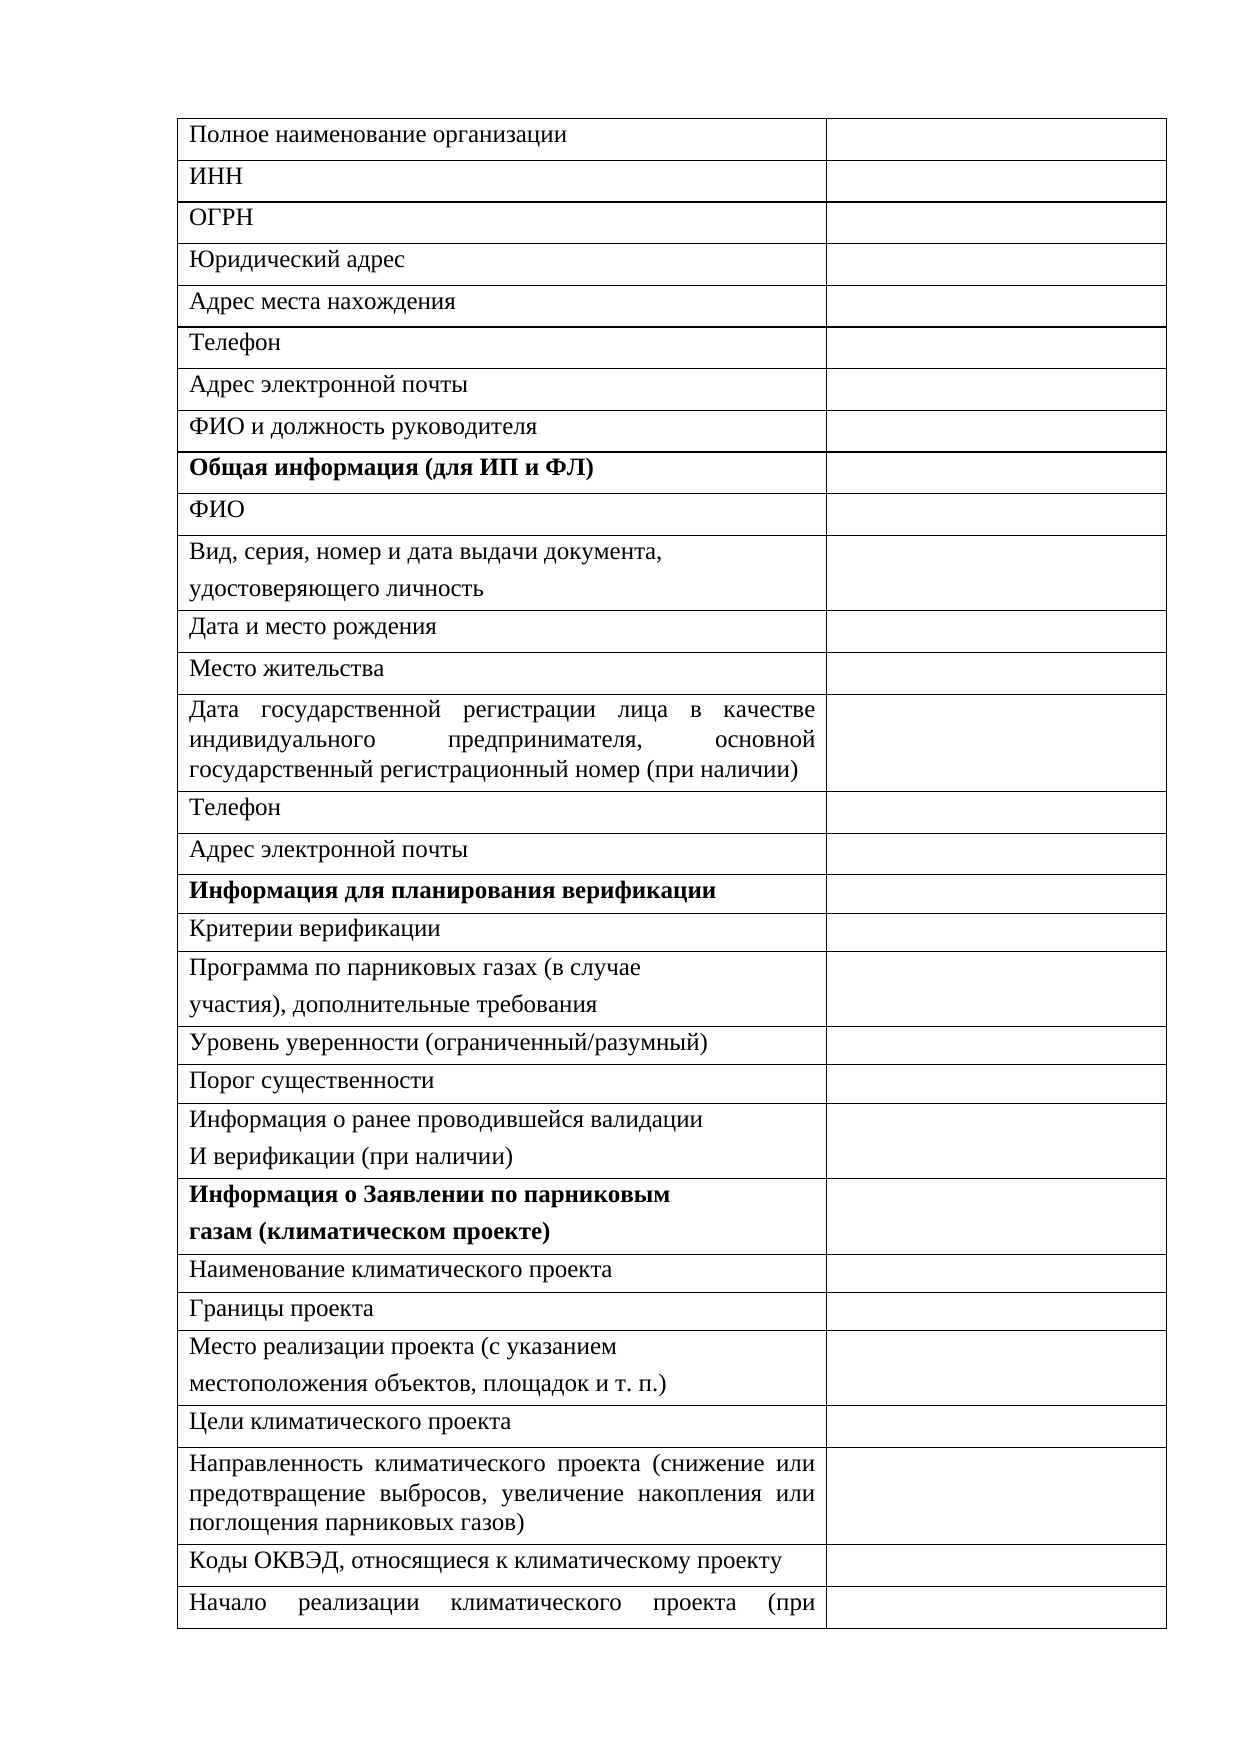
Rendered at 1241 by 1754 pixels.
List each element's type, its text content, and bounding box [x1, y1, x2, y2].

table_cell [827, 203, 1166, 243]
table_cell [827, 1255, 1166, 1292]
table_cell [827, 1331, 1166, 1405]
table_cell [827, 653, 1166, 693]
table_cell Телефон [178, 792, 826, 833]
table_cell Критерии верификации [178, 914, 826, 951]
table_cell [827, 328, 1166, 368]
table_cell [827, 369, 1166, 410]
table_cell Информация о Заявлении по парниковым газам (климатическом проекте) [178, 1179, 826, 1253]
table_cell Информация для планирования верификации [178, 875, 826, 912]
table_cell [827, 952, 1166, 1026]
table_cell Вид, серия, номер и дата выдачи документа, удостоверяющего личность [178, 536, 826, 610]
table_cell [827, 1545, 1166, 1586]
table_cell [827, 286, 1166, 326]
table_cell Адрес электронной почты [178, 834, 826, 874]
table_cell Место реализации проекта (с указанием местоположения объектов, площадок и т. п.) [178, 1331, 826, 1405]
table_cell [827, 1179, 1166, 1253]
table_cell [827, 1406, 1166, 1447]
table_cell Место жительства [178, 653, 826, 693]
table_cell [827, 611, 1166, 652]
table_cell [827, 453, 1166, 493]
table_cell [827, 1448, 1166, 1544]
table_cell Коды ОКВЭД, относящиеся к климатическому проекту [178, 1545, 826, 1586]
table_cell [827, 875, 1166, 912]
table_cell Адрес места нахождения [178, 286, 826, 326]
table_cell [827, 536, 1166, 610]
table_cell Юридический адрес [178, 244, 826, 285]
table_cell Наименование климатического проекта [178, 1255, 826, 1292]
table_cell [827, 1587, 1166, 1628]
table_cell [178, 1587, 826, 1628]
table_cell Цели климатического проекта [178, 1406, 826, 1447]
table_cell Полное наименование организации [178, 119, 826, 160]
table_cell [827, 411, 1166, 451]
table_cell ИНН [178, 161, 826, 201]
table_cell Адрес электронной почты [178, 369, 826, 410]
table_cell Направленность климатического проекта (снижение или предотвращение выбросов, увеличение накопления или поглощения парниковых газов) [178, 1448, 826, 1544]
table_cell Порог существенности [178, 1065, 826, 1103]
table_cell Дата и место рождения [178, 611, 826, 652]
table_cell [827, 695, 1166, 791]
table_cell Информация о ранее проводившейся валидации И верификации (при наличии) [178, 1104, 826, 1178]
table_cell Общая информация (для ИП и ФЛ) [178, 453, 826, 493]
table_cell [827, 494, 1166, 535]
table_cell Программа по парниковых газах (в случае участия), дополнительные требования [178, 952, 826, 1026]
table_cell [827, 1027, 1166, 1064]
table_cell ФИО и должность руководителя [178, 411, 826, 451]
table_cell Дата государственной регистрации лица в качестве индивидуального предпринимателя, основной государственный регистрационный номер (при наличии) [178, 695, 826, 791]
table_cell [827, 914, 1166, 951]
table_cell [827, 792, 1166, 833]
table_cell [827, 244, 1166, 285]
table_cell [827, 161, 1166, 201]
table_cell Уровень уверенности (ограниченный/разумный) [178, 1027, 826, 1064]
table_cell ОГРН [178, 203, 826, 243]
table_cell Телефон [178, 328, 826, 368]
table_cell [827, 1104, 1166, 1178]
table_cell [827, 119, 1166, 160]
table_cell ФИО [178, 494, 826, 535]
table_cell Границы проекта [178, 1293, 826, 1330]
table_cell [827, 834, 1166, 874]
table_cell [827, 1293, 1166, 1330]
table_cell [827, 1065, 1166, 1103]
